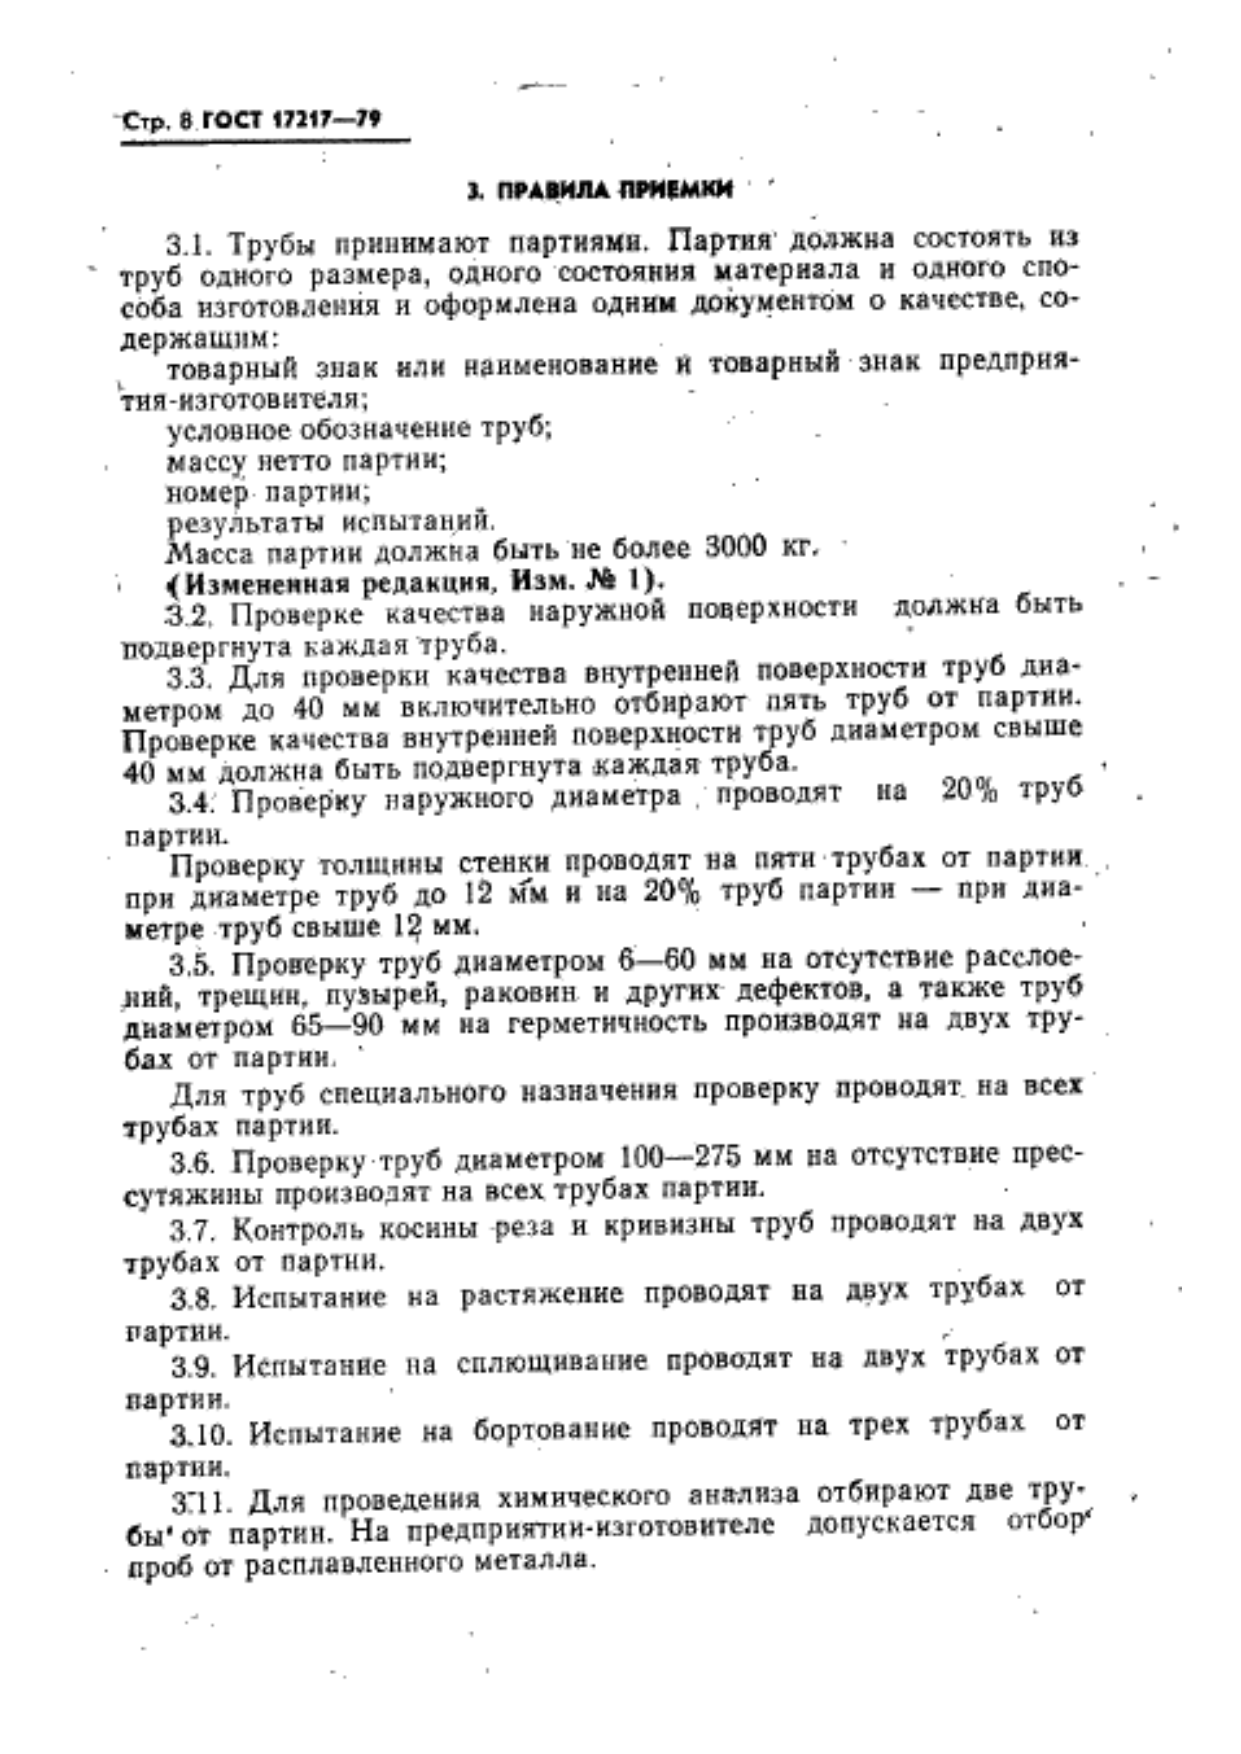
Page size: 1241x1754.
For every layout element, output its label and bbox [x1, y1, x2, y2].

picture [59, 41, 1182, 1687]
